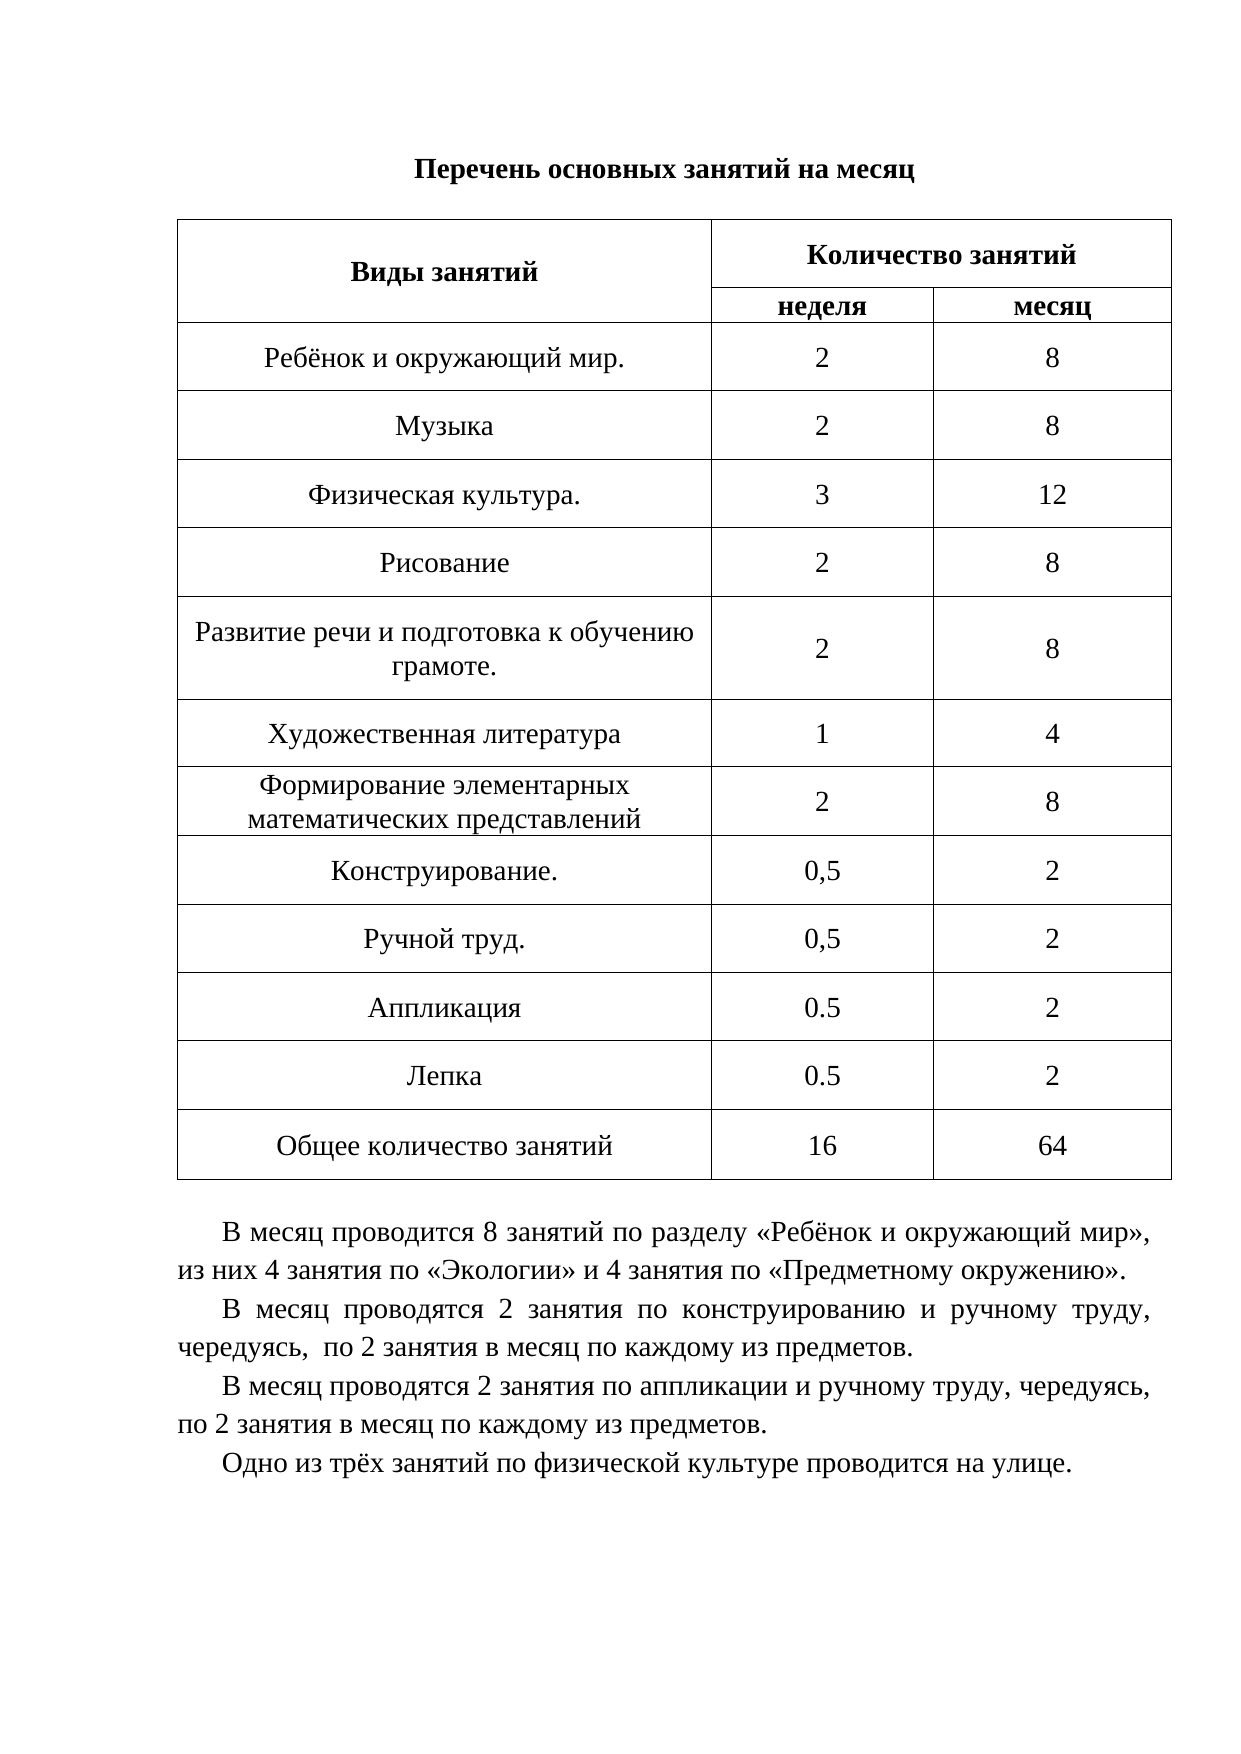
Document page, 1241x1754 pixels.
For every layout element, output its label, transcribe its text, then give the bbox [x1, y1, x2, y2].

table_cell 2 [712, 528, 933, 596]
table_cell 8 [934, 528, 1171, 596]
table_cell Физическая культура. [178, 460, 711, 527]
table_cell Ребёнок и окружающий мир. [178, 323, 711, 390]
table_cell Художественная литература [178, 700, 711, 766]
text В месяц проводятся 2 занятия по аппликации и ручному труду, чередуясь, по 2 занятия в месяц по каждому из предметов. [177, 1368, 1152, 1440]
table_cell 2 [934, 973, 1171, 1040]
text Перечень основных занятий на месяц [177, 152, 1152, 185]
table_cell 4 [934, 700, 1171, 766]
table_cell 1 [712, 700, 933, 766]
table_cell месяц [934, 288, 1171, 322]
table_cell 2 [934, 905, 1171, 972]
table_cell 16 [712, 1110, 933, 1179]
table_cell 2 [712, 767, 933, 835]
table_cell 2 [712, 597, 933, 699]
text В месяц проводятся 2 занятия по конструированию и ручному труду, чередуясь, по 2 занятия в месяц по каждому из предметов. [177, 1291, 1152, 1363]
table_cell Ручной труд. [178, 905, 711, 972]
table_cell Конструирование. [178, 836, 711, 904]
text В месяц проводится 8 занятий по разделу «Ребёнок и окружающий мир», из них 4 занятия по «Экологии» и 4 занятия по «Предметному окружению». [177, 1214, 1152, 1286]
table_cell 8 [934, 767, 1171, 835]
table_cell 8 [934, 391, 1171, 459]
table_cell 12 [934, 460, 1171, 527]
table_cell 2 [934, 1041, 1171, 1109]
table_cell 0,5 [712, 836, 933, 904]
table_cell 3 [712, 460, 933, 527]
table_header Количество занятий [712, 220, 1171, 287]
table_cell 0.5 [712, 973, 933, 1040]
table_cell Рисование [178, 528, 711, 596]
table_cell 2 [712, 323, 933, 390]
table_cell Общее количество занятий [178, 1110, 711, 1179]
table_cell 0,5 [712, 905, 933, 972]
table_cell Аппликация [178, 973, 711, 1040]
table_cell Формирование элементарных математических представлений [178, 767, 711, 835]
table_cell 0.5 [712, 1041, 933, 1109]
table_cell Лепка [178, 1041, 711, 1109]
table_cell 2 [712, 391, 933, 459]
table_header Виды занятий [178, 220, 711, 322]
text Одно из трёх занятий по физической культуре проводится на улице. [177, 1445, 1152, 1479]
table_cell 64 [934, 1110, 1171, 1179]
table_cell 8 [934, 323, 1171, 390]
table_cell Музыка [178, 391, 711, 459]
table_cell неделя [712, 288, 933, 322]
table_cell Развитие речи и подготовка к обучению грамоте. [178, 597, 711, 699]
table_cell 8 [934, 597, 1171, 699]
table_cell 2 [934, 836, 1171, 904]
